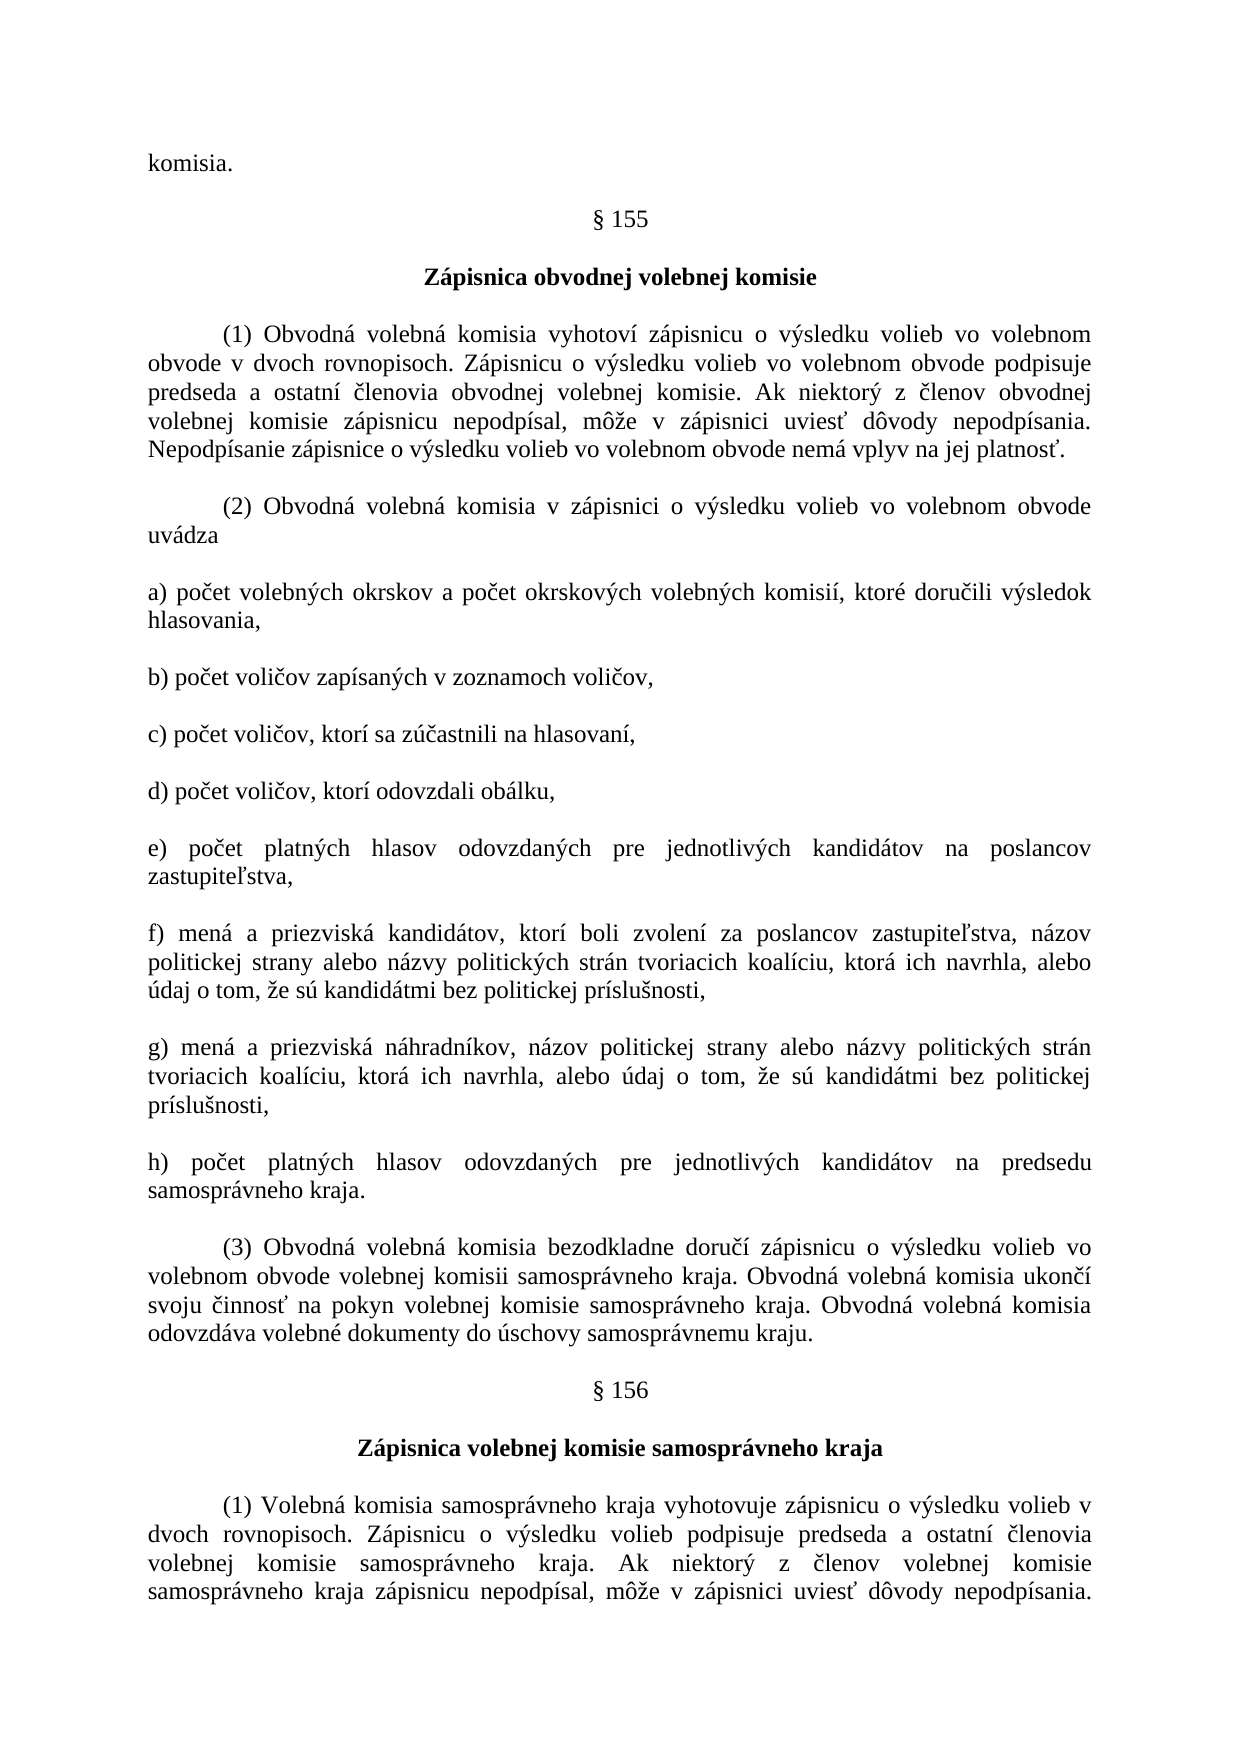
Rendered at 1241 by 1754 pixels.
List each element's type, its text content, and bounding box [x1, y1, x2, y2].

text (2) Obvodná volebná komisia v zápisnici o výsledku volieb vo volebnom obvode uvádza [148, 491, 1092, 549]
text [148, 148, 1092, 176]
text b) počet voličov zapísaných v zoznamoch voličov, [148, 662, 1092, 691]
text (1) Obvodná volebná komisia vyhotoví zápisnicu o výsledku volieb vo volebnom obvode v dvoch rovnopisoch. Zápisnicu o výsledku volieb vo volebnom obvode podpisuje predseda a ostatní členovia obvodnej volebnej komisie. Ak niektorý z členov obvodnej volebnej komisie zápisnicu nepodpísal, môže v zápisnici uviesť dôvody nepodpísania. Nepodpísanie zápisnice o výsledku volieb vo volebnom obvode nemá vplyv na jej platnosť. [148, 319, 1092, 463]
text § 156 [148, 1375, 1092, 1404]
text Zápisnica volebnej komisie samosprávneho kraja [148, 1433, 1092, 1461]
text c) počet voličov, ktorí sa zúčastnili na hlasovaní, [148, 719, 1092, 748]
text § 155 [148, 204, 1092, 233]
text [148, 1490, 1092, 1605]
text (3) Obvodná volebná komisia bezodkladne doručí zápisnicu o výsledku volieb vo volebnom obvode volebnej komisii samosprávneho kraja. Obvodná volebná komisia ukončí svoju činnosť na pokyn volebnej komisie samosprávneho kraja. Obvodná volebná komisia odovzdáva volebné dokumenty do úschovy samosprávnemu kraju. [148, 1232, 1092, 1347]
text g) mená a priezviská náhradníkov, názov politickej strany alebo názvy politických strán tvoriacich koalíciu, ktorá ich navrhla, alebo údaj o tom, že sú kandidátmi bez politickej príslušnosti, [148, 1032, 1092, 1119]
text e) počet platných hlasov odovzdaných pre jednotlivých kandidátov na poslancov zastupiteľstva, [148, 833, 1092, 890]
text h) počet platných hlasov odovzdaných pre jednotlivých kandidátov na predsedu samosprávneho kraja. [148, 1147, 1092, 1204]
text Zápisnica obvodnej volebnej komisie [148, 262, 1092, 291]
text f) mená a priezviská kandidátov, ktorí boli zvolení za poslancov zastupiteľstva, názov politickej strany alebo názvy politických strán tvoriacich koalíciu, ktorá ich navrhla, alebo údaj o tom, že sú kandidátmi bez politickej príslušnosti, [148, 918, 1092, 1004]
text a) počet volebných okrskov a počet okrskových volebných komisií, ktoré doručili výsledok hlasovania, [148, 577, 1092, 634]
text d) počet voličov, ktorí odovzdali obálku, [148, 776, 1092, 804]
